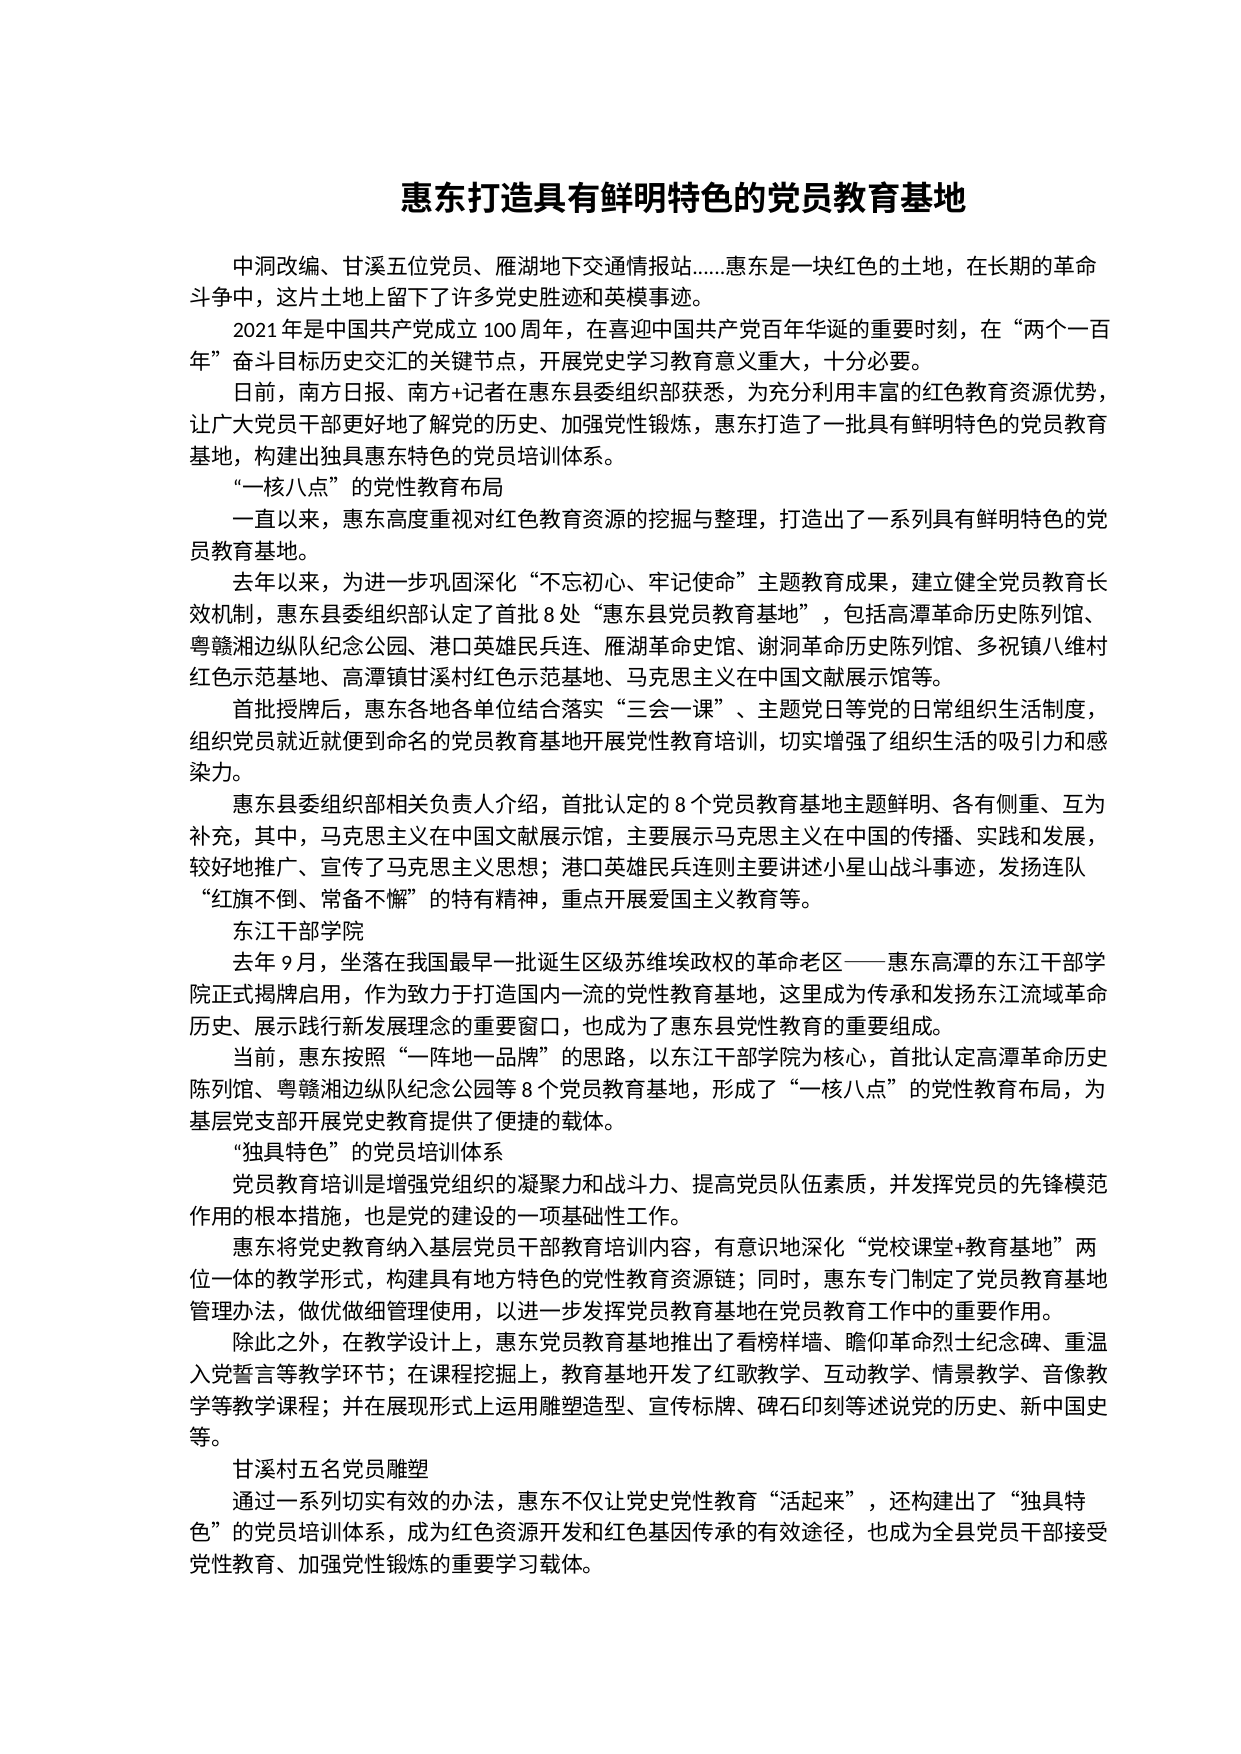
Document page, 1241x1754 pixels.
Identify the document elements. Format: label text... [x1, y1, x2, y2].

text 惠东县委组织部相关负责人介绍，首批认定的8个党员教育基地主题鲜明、各有侧重、互为补充，其中，马克思主义在中国文献展示馆，主要展示马克思主义在中国的传播、实践和发展，较好地推广、宣传了马克思主义思想；港口英雄民兵连则主要讲述小星山战斗事迹，发扬连队“红旗不倒、常备不懈”的特有精神，重点开展爱国主义教育等。 [189, 787, 1111, 914]
text ‍惠东将党史教育纳入基层党员干部教育培训内容，有意识地深化“党校课堂+教育基地”两位一体的教学形式，构建具有地方特色的党性教育资源链；同时，惠东专门制定了党员教育基地管理办法，做优做细管理使用，以进一步发挥党员教育基地在党员教育工作中的重要作用。 [189, 1230, 1111, 1325]
text 甘溪村五名党员雕塑 [189, 1452, 1111, 1484]
text 除此之外，在教学设计上，惠东党员教育基地推出了看榜样墙、瞻仰革命烈士纪念碑、重温入党誓言等教学环节；在课程挖掘上，教育基地开发了红歌教学、互动教学、情景教学、音像教学等教学课程；并在展现形式上运用雕塑造型、宣传标牌、碑石印刻等述说党的历史、新中国史等。 [189, 1325, 1111, 1452]
text 去年9月，坐落在我国最早一批诞生区级苏维埃政权的革命老区——惠东高潭的东江干部学院正式揭牌启用，作为致力于打造国内一流的党性教育基地，这里成为传承和发扬东江流域革命历史、展示践行新发展理念的重要窗口，也成为了惠东县党性教育的重要组成。 [189, 945, 1111, 1040]
text 当前，惠东按照“一阵地一品牌”的思路，以东江干部学院为核心，首批认定高潭革命历史陈列馆、粤赣湘边纵队纪念公园等8个党员教育基地，形成了“一核八点”的党性教育布局，为基层党支部开展党史教育提供了便捷的载体。 [189, 1040, 1111, 1135]
text 通过一系列切实有效的办法，惠东不仅让党史党性教育“活起来”，还构建出了“独具特色”的党员培训体系，成为红色资源开发和红色基因传承的有效途径，也成为全县党员干部接受党性教育、加强党性锻炼的重要学习载体。 [189, 1484, 1111, 1579]
text “一核八点”的党性教育布局 [189, 470, 1111, 502]
text 日前，南方日报、南方+记者在惠东县委组织部获悉，为充分利用丰富的红色教育资源优势，让广大党员干部更好地了解党的历史、加强党性锻炼，惠东打造了一批具有鲜明特色的党员教育基地，构建出独具惠东特色的党员培训体系。 [189, 375, 1111, 470]
text 首批授牌后，惠东各地各单位结合落实“三会一课”、主题党日等党的日常组织生活制度，组织党员就近就便到命名的党员教育基地开展党性教育培训，切实增强了组织生活的吸引力和感染力。 [189, 692, 1111, 787]
text 党员教育培训是增强党组织的凝聚力和战斗力、提高党员队伍素质，并发挥党员的先锋模范作用的根本措施，也是党的建设的一项基础性工作。 [189, 1167, 1111, 1230]
text 2021年是中国共产党成立100周年，在喜迎中国共产党百年华诞的重要时刻，在“两个一百年”奋斗目标历史交汇的关键节点，开展党史学习教育意义重大，十分必要。 [189, 312, 1111, 375]
text 东江干部学院 [189, 914, 1111, 945]
text 中洞改编、甘溪五位党员、雁湖地下交通情报站......惠东是一块红色的土地，在长期的革命斗争中，这片土地上留下了许多党史胜迹和英模事迹。 [189, 249, 1111, 312]
text 一直以来，惠东高度重视对红色教育资源的挖掘与整理，打造出了一系列具有鲜明特色的党员教育基地。 [189, 502, 1111, 565]
subtitle 惠东打造具有鲜明特色的党员教育基地 [189, 171, 1111, 219]
text 去年以来，为进一步巩固深化“不忘初心、牢记使命”主题教育成果，建立健全党员教育长效机制，惠东县委组织部认定了首批8处“惠东县党员教育基地”，包括高潭革命历史陈列馆、粤赣湘边纵队纪念公园、港口英雄民兵连、雁湖革命史馆、谢洞革命历史陈列馆、多祝镇八维村红色示范基地、高潭镇甘溪村红色示范基地、马克思主义在中国文献展示馆等。 [189, 565, 1111, 692]
text “独具特色”的党员培训体系 [189, 1135, 1111, 1167]
